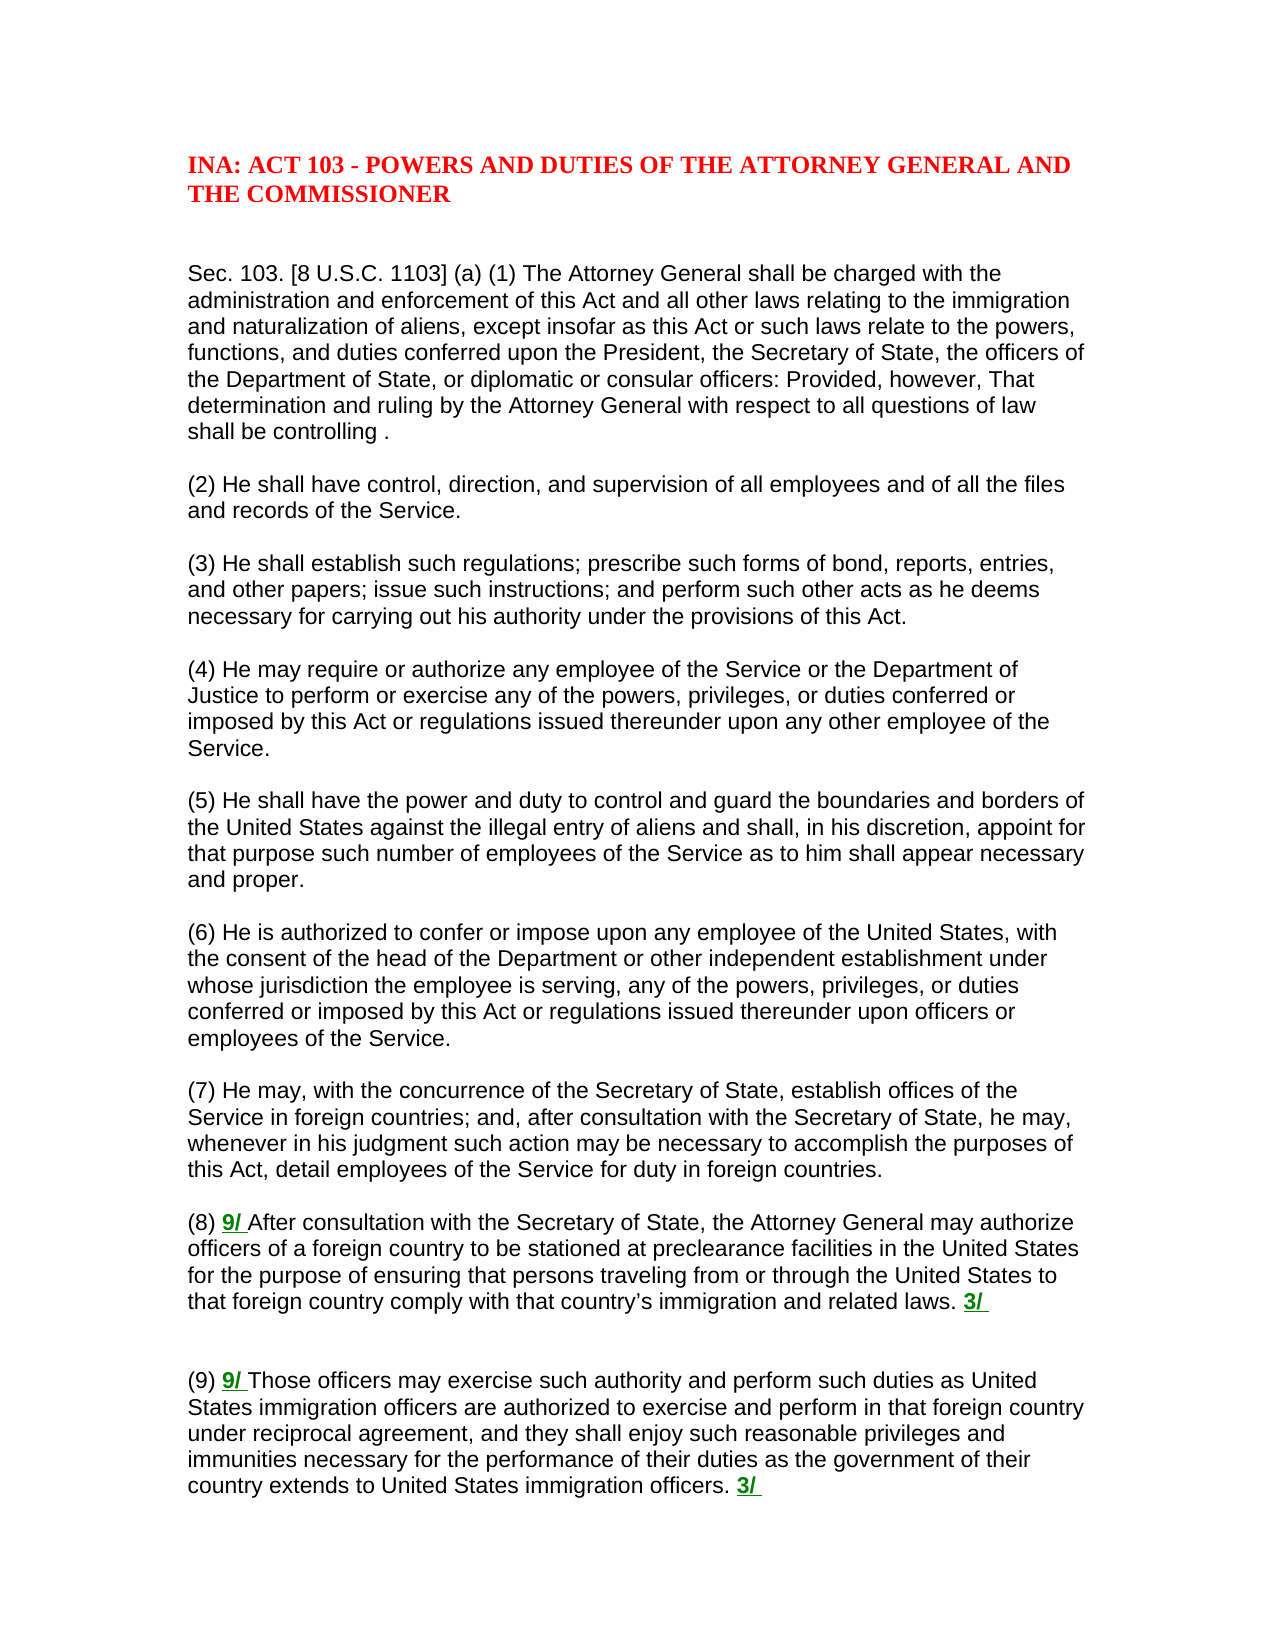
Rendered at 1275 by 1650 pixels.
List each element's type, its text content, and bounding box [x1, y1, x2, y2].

text Sec. 103. [8 U.S.C. 1103] (a) (1) The Attorney General shall be charged with the administration and enforcement of this Act and all other laws relating to the immigration and naturalization of aliens, except insofar as this Act or such laws relate to the powers, functions, and duties conferred upon the President, the Secretary of State, the officers of the Department of State, or diplomatic or consular officers: Provided, however, That determination and ruling by the Attorney General with respect to all questions of law shall be controlling . [187, 234, 1087, 445]
text INA: ACT 103 - POWERS AND DUTIES OF THE ATTORNEY GENERAL AND THE COMMISSIONER [187, 150, 1087, 207]
text (2) He shall have control, direction, and supervision of all employees and of all the files and records of the Service. [187, 445, 1087, 524]
text (7) He may, with the concurrence of the Secretary of State, establish offices of the Service in foreign countries; and, after consultation with the Secretary of State, he may, whenever in his judgment such action may be necessary to accomplish the purposes of this Act, detail employees of the Service for duty in foreign countries. [187, 1051, 1087, 1183]
text (5) He shall have the power and duty to control and guard the boundaries and borders of the United States against the illegal entry of aliens and shall, in his discretion, appoint for that purpose such number of employees of the Service as to him shall appear necessary and proper. [187, 761, 1087, 893]
text (8) 9/ After consultation with the Secretary of State, the Attorney General may authorize officers of a foreign country to be stationed at preclearance facilities in the United States for the purpose of ensuring that persons traveling from or through the United States to that foreign country comply with that country’s immigration and related laws. 3/ [187, 1183, 1087, 1314]
text (9) 9/ Those officers may exercise such authority and perform such duties as United States immigration officers are authorized to exercise and perform in that foreign country under reciprocal agreement, and they shall enjoy such reasonable privileges and immunities necessary for the performance of their duties as the government of their country extends to United States immigration officers. 3/ [187, 1341, 1087, 1499]
text (4) He may require or authorize any employee of the Service or the Department of Justice to perform or exercise any of the powers, privileges, or duties conferred or imposed by this Act or regulations issued thereunder upon any other employee of the Service. [187, 629, 1087, 761]
text (3) He shall establish such regulations; prescribe such forms of bond, reports, entries, and other papers; issue such instructions; and perform such other acts as he deems necessary for carrying out his authority under the provisions of this Act. [187, 524, 1087, 629]
text (6) He is authorized to confer or impose upon any employee of the United States, with the consent of the head of the Department or other independent establishment under whose jurisdiction the employee is serving, any of the powers, privileges, or duties conferred or imposed by this Act or regulations issued thereunder upon officers or employees of the Service. [187, 893, 1087, 1051]
